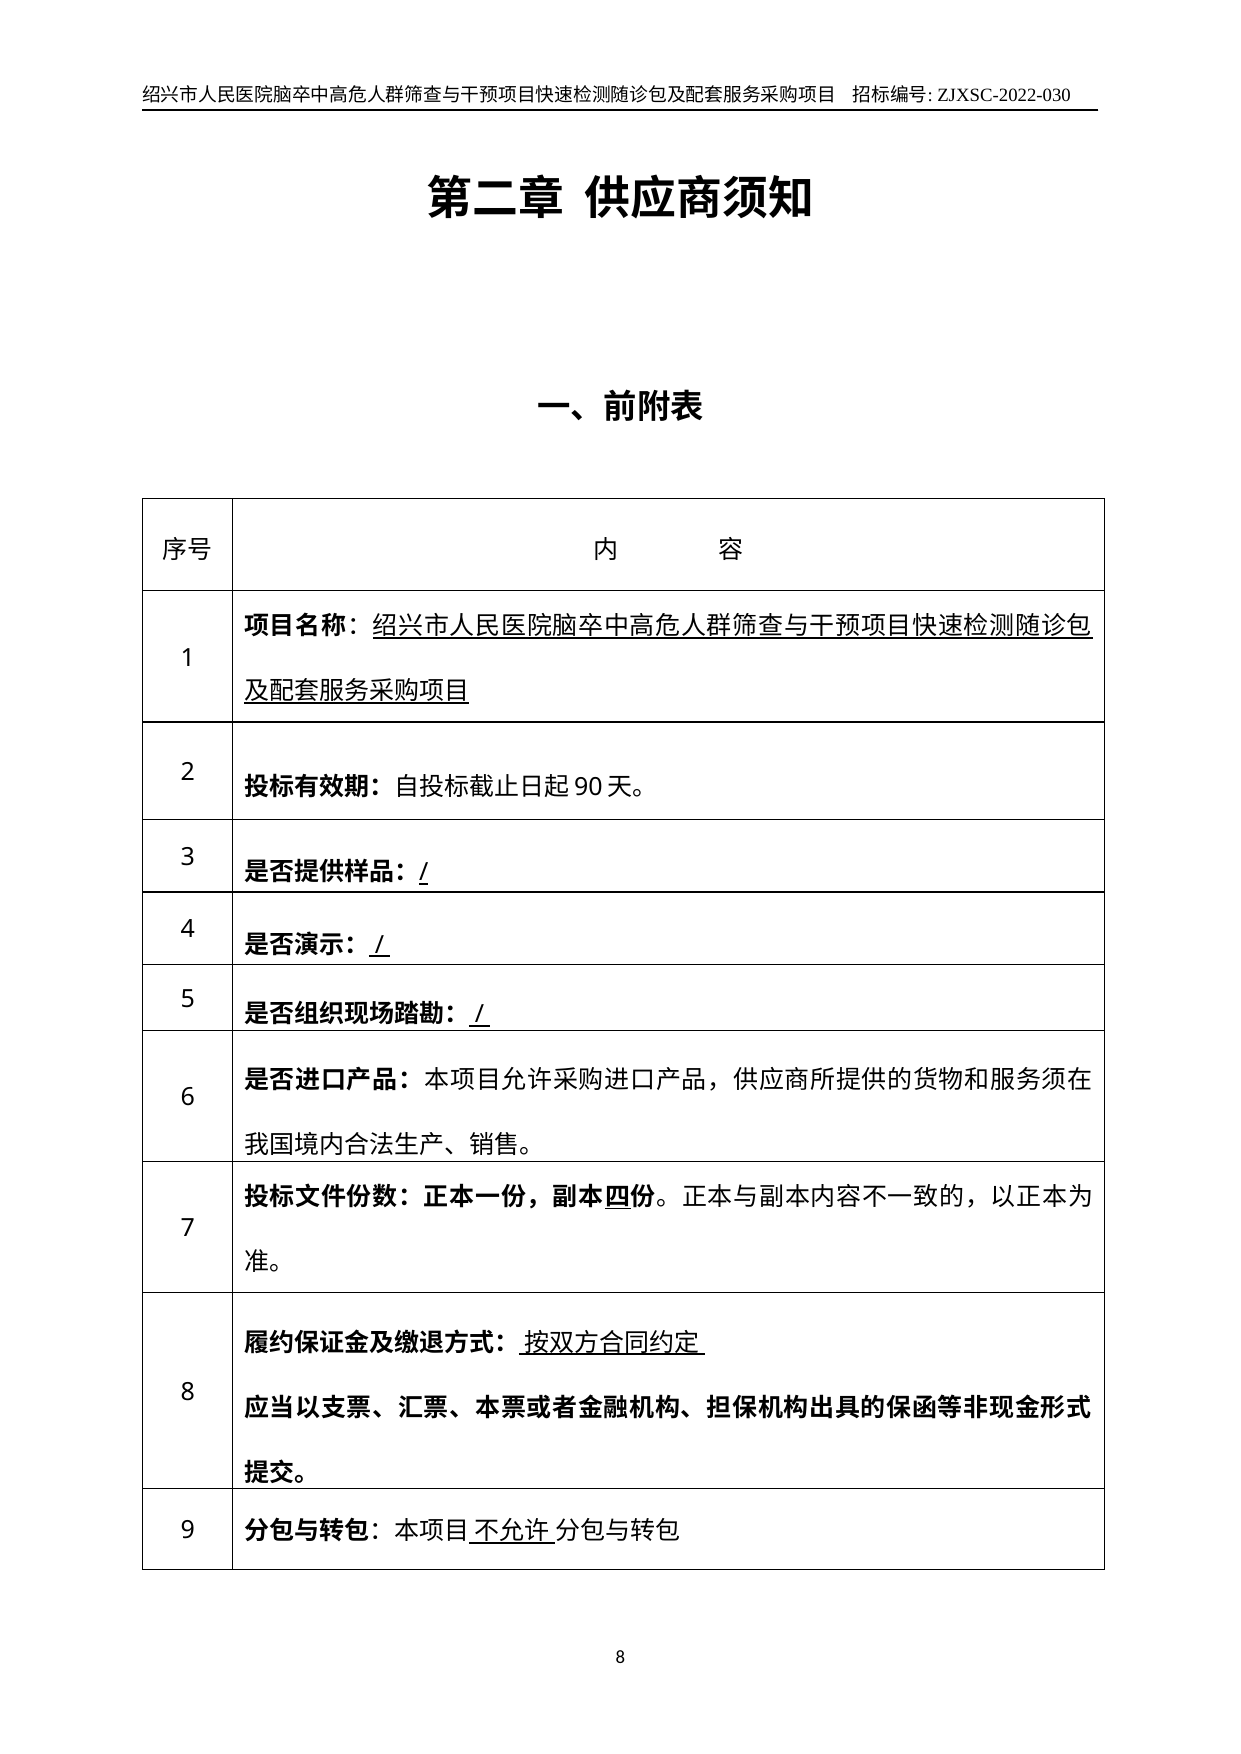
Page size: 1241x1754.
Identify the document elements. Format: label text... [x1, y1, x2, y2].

table_cell 6 [143, 1031, 232, 1161]
table_cell 履约保证金及缴退方式： 按双方合同约定 应当以支票、汇票、本票或者金融机构、担保机构出具的保函等非现金形式提交。 [233, 1293, 1104, 1488]
table_cell 投标文件份数：正本一份，副本四份。正本与副本内容不一致的，以正本为准。 [233, 1162, 1104, 1292]
table_cell 5 [143, 965, 232, 1030]
table_cell 是否进口产品：本项目允许采购进口产品，供应商所提供的货物和服务须在我国境内合法生产、销售。 [233, 1031, 1104, 1161]
table_cell 是否提供样品：/ [233, 820, 1104, 891]
table_cell 投标有效期：自投标截止日起90天。 [233, 723, 1104, 819]
table_cell 是否组织现场踏勘： / [233, 965, 1104, 1030]
subtitle 第二章 供应商须知 [142, 146, 1098, 243]
table_cell 是否演示： / [233, 893, 1104, 964]
table_header 内 容 [233, 499, 1104, 590]
table_cell 1 [143, 591, 232, 721]
table_cell 7 [143, 1162, 232, 1292]
subtitle 一、前附表 [142, 371, 1098, 436]
table_cell 9 [143, 1489, 232, 1569]
table_cell 3 [143, 820, 232, 891]
table_cell 2 [143, 723, 232, 819]
table_cell 8 [143, 1293, 232, 1488]
table_cell 4 [143, 893, 232, 964]
table_cell 分包与转包：本项目 不允许 分包与转包 [233, 1489, 1104, 1569]
table_header 序号 [143, 499, 232, 590]
table_cell 项目名称：绍兴市人民医院脑卒中高危人群筛查与干预项目快速检测随诊包及配套服务采购项目 [233, 591, 1104, 721]
